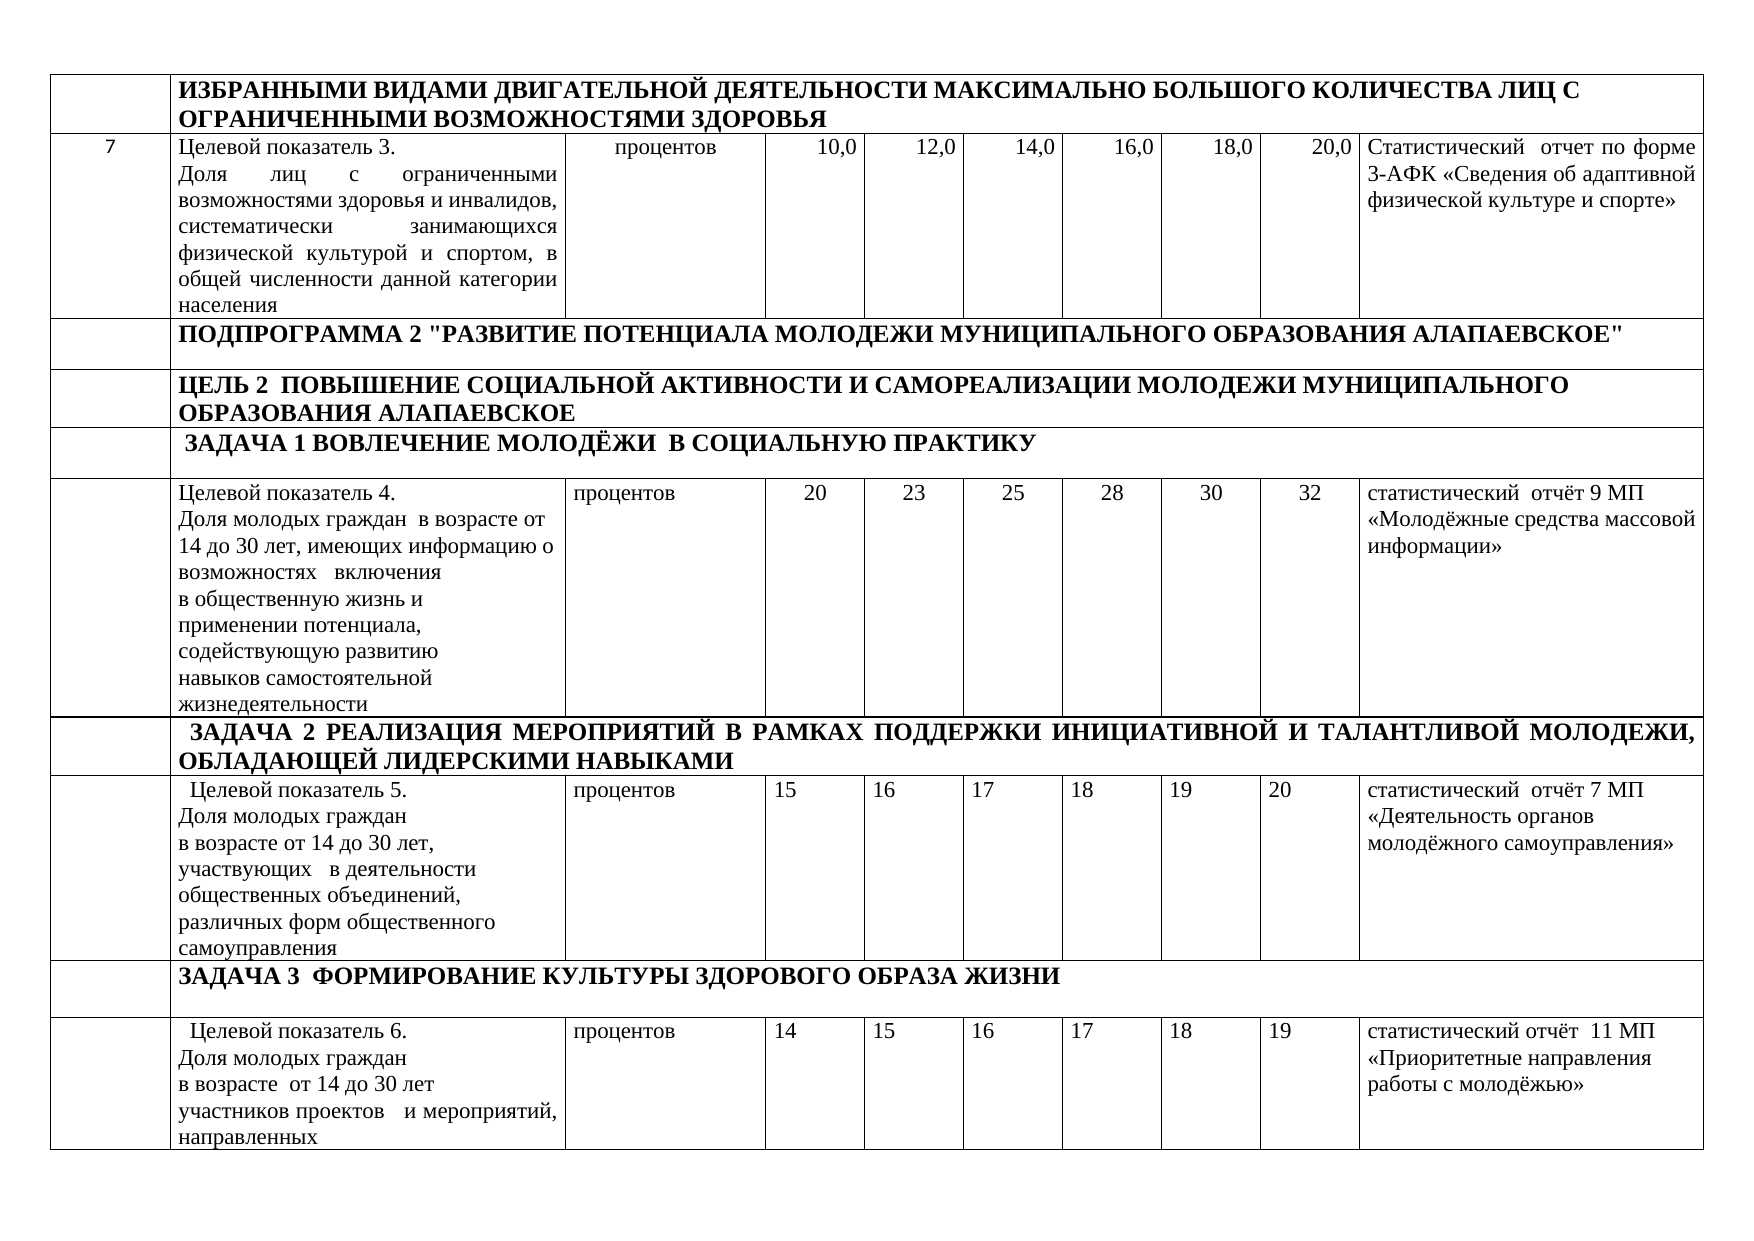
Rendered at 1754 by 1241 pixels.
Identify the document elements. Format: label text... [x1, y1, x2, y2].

table_cell 19 [1261, 1018, 1359, 1149]
table_cell 30 [1162, 479, 1260, 716]
table_cell [51, 319, 170, 369]
table_cell процентов [566, 479, 765, 716]
table_cell ЗАДАЧА 2 РЕАЛИЗАЦИЯ МЕРОПРИЯТИЙ В РАМКАХ ПОДДЕРЖКИ ИНИЦИАТИВНОЙ И ТАЛАНТЛИВОЙ МОЛОДЕЖИ, ОБЛАДАЮЩЕЙ ЛИДЕРСКИМИ НАВЫКАМИ [171, 718, 1703, 775]
table_cell Целевой показатель 5. Доля молодых граждан в возрасте от 14 до 30 лет, участвующих в деятельности общественных объединений, различных форм общественного самоуправления [171, 776, 565, 960]
table_cell процентов [566, 134, 765, 318]
table_cell 20 [766, 479, 864, 716]
table_cell 10,0 [766, 134, 864, 318]
table_cell 7 [51, 134, 170, 318]
table_cell 28 [1063, 479, 1161, 716]
table_cell 32 [1261, 479, 1359, 716]
table_cell 18 [1162, 1018, 1260, 1149]
table_cell 17 [964, 776, 1062, 960]
table_cell 17 [1063, 1018, 1161, 1149]
table_cell [51, 776, 170, 960]
table_cell 19 [1162, 776, 1260, 960]
table_cell [51, 1018, 170, 1149]
table_cell процентов [566, 1018, 765, 1149]
table_cell [51, 428, 170, 478]
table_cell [171, 1018, 565, 1149]
table_cell 18,0 [1162, 134, 1260, 318]
table_cell [51, 961, 170, 1017]
table_cell Целевой показатель 4. Доля молодых граждан в возрасте от 14 до 30 лет, имеющих информацию о возможностях включения в общественную жизнь и применении потенциала, содействующую развитию навыков самостоятельной жизнедеятельности [171, 479, 565, 716]
table_cell ЦЕЛЬ 2 ПОВЫШЕНИЕ СОЦИАЛЬНОЙ АКТИВНОСТИ И САМОРЕАЛИЗАЦИИ МОЛОДЕЖИ МУНИЦИПАЛЬНОГО ОБРАЗОВАНИЯ АЛАПАЕВСКОЕ [171, 370, 1703, 427]
table_cell ЗАДАЧА 3 ФОРМИРОВАНИЕ КУЛЬТУРЫ ЗДОРОВОГО ОБРАЗА ЖИЗНИ [171, 961, 1703, 1017]
table_cell 12,0 [865, 134, 963, 318]
table_cell 14 [766, 1018, 864, 1149]
table_cell [51, 718, 170, 775]
table_cell 15 [865, 1018, 963, 1149]
table_cell статистический отчёт 9 МП «Молодёжные средства массовой информации» [1360, 479, 1703, 716]
table_cell [51, 479, 170, 716]
table_cell 6 [51, 75, 170, 132]
table_cell статистический отчёт 7 МП «Деятельность органов молодёжного самоуправления» [1360, 776, 1703, 960]
table_cell [51, 370, 170, 427]
table_cell 20,0 [1261, 134, 1359, 318]
table_cell 25 [964, 479, 1062, 716]
table_cell 23 [865, 479, 963, 716]
table_cell 14,0 [964, 134, 1062, 318]
table_cell 20 [1261, 776, 1359, 960]
table_cell 16 [865, 776, 963, 960]
table_cell ПОДПРОГРАММА 2 "РАЗВИТИЕ ПОТЕНЦИАЛА МОЛОДЕЖИ МУНИЦИПАЛЬНОГО ОБРАЗОВАНИЯ АЛАПАЕВСКОЕ" [171, 319, 1703, 369]
table_cell Статистический отчет по форме 3-АФК «Сведения об адаптивной физической культуре и спорте» [1360, 134, 1703, 318]
table_cell 16 [964, 1018, 1062, 1149]
table_cell 15 [766, 776, 864, 960]
table_cell процентов [566, 776, 765, 960]
table_cell ЗАДАЧА 1 ВОВЛЕЧЕНИЕ МОЛОДЁЖИ В СОЦИАЛЬНУЮ ПРАКТИКУ [171, 428, 1703, 478]
table_cell Целевой показатель 3. Доля лиц с ограниченными возможностями здоровья и инвалидов, систематически занимающихся физической культурой и спортом, в общей численности данной категории населения [171, 134, 565, 318]
table_cell 16,0 [1063, 134, 1161, 318]
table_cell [171, 75, 1703, 132]
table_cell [1360, 1018, 1703, 1149]
table_cell 18 [1063, 776, 1161, 960]
